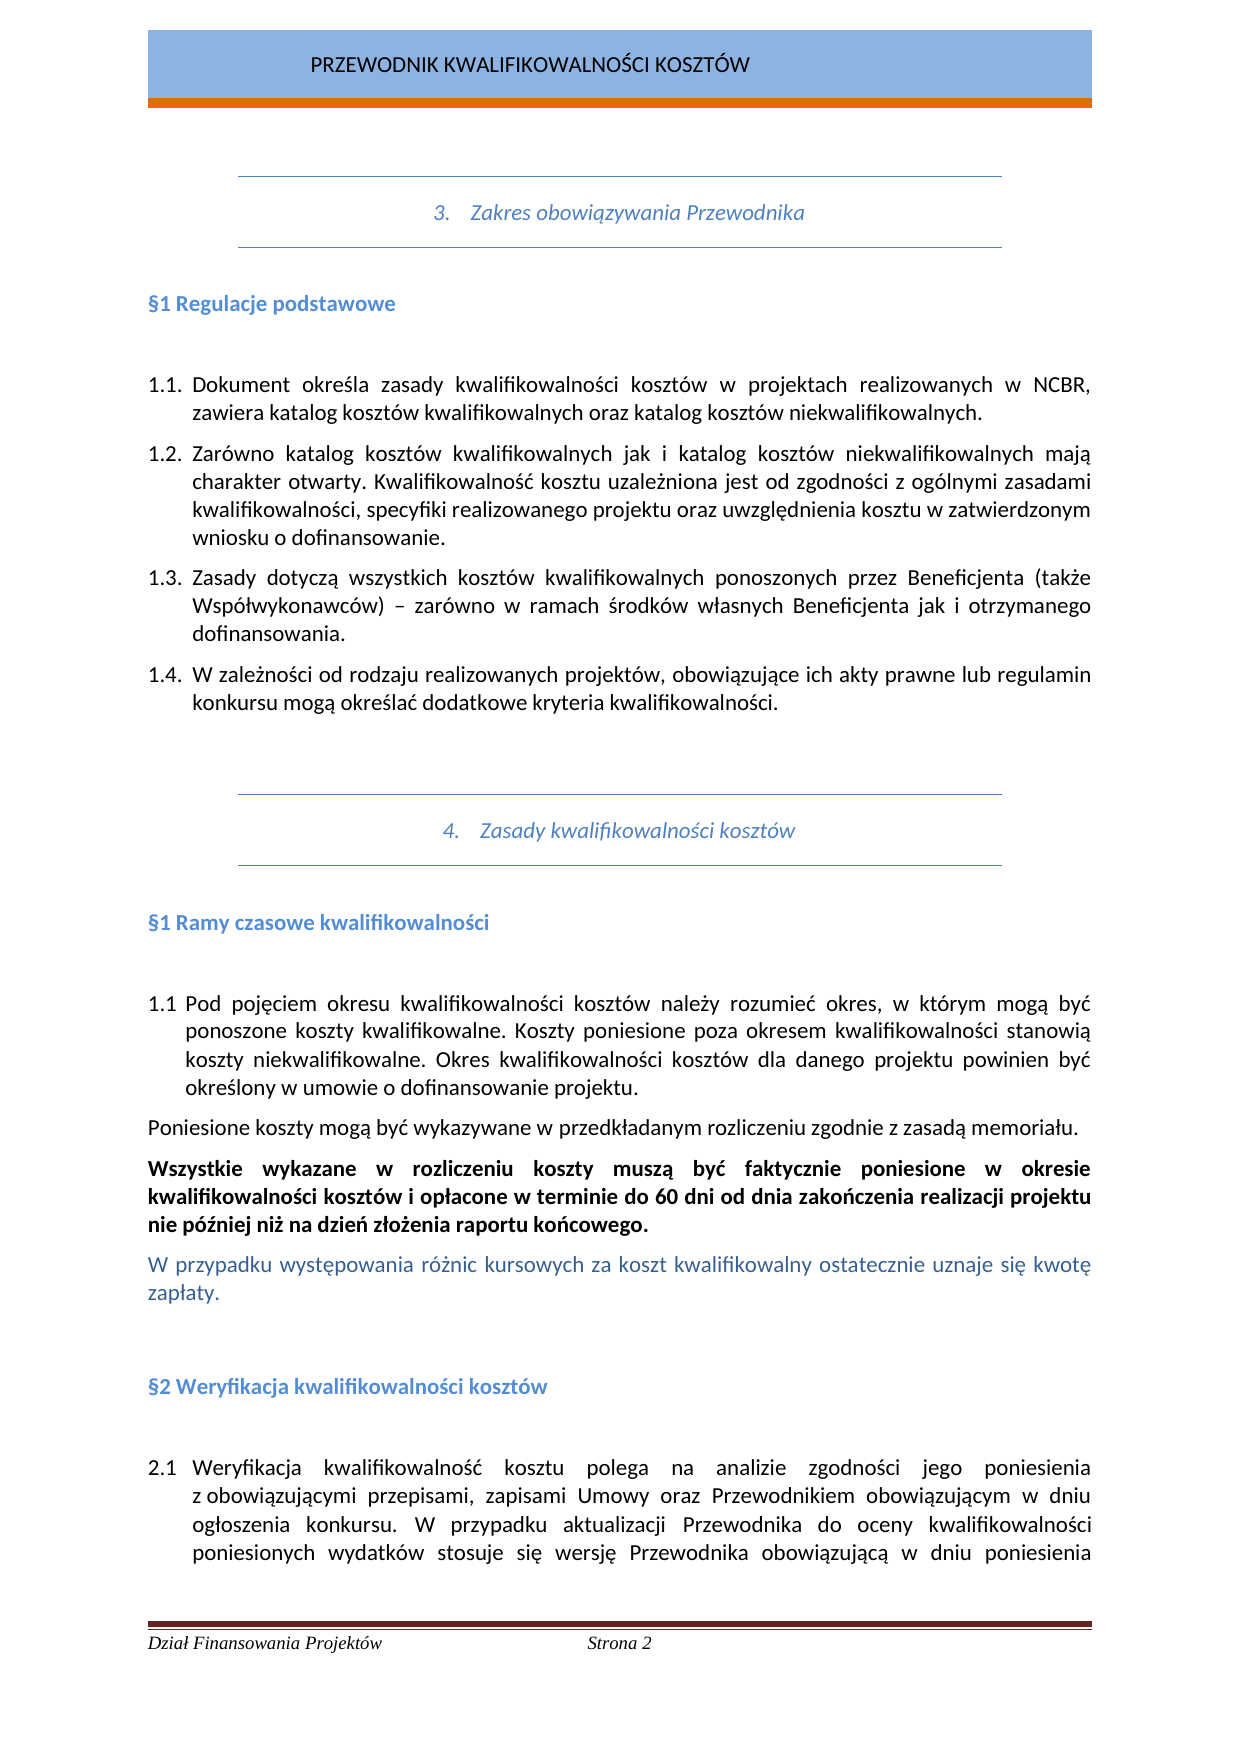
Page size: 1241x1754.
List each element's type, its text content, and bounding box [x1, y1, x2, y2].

list W zależności od rodzaju realizowanych projektów, obowiązujące ich akty prawne lub regulamin konkursu mogą określać dodatkowe kryteria kwalifikowalności. [148, 660, 1092, 716]
text Poniesione koszty mogą być wykazywane w przedkładanym rozliczeniu zgodnie z zasadą memoriału. [148, 1113, 1092, 1141]
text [148, 1453, 1092, 1566]
list Zarówno katalog kosztów kwalifikowalnych jak i katalog kosztów niekwalifikowalnych mają charakter otwarty. Kwalifikowalność kosztu uzależniona jest od zgodności z ogólnymi zasadami kwalifikowalności, specyfiki realizowanego projektu oraz uwzględnienia kosztu w zatwierdzonym wniosku o dofinansowanie. [148, 439, 1092, 551]
text §1 Regulacje podstawowe [148, 289, 1092, 317]
text §1 Ramy czasowe kwalifikowalności [148, 908, 1092, 936]
text §2 Weryfikacja kwalifikowalności kosztów [148, 1372, 1092, 1400]
list Zasady kwalifikowalności kosztów [238, 795, 1002, 865]
list Dokument określa zasady kwalifikowalności kosztów w projektach realizowanych w NCBR, zawiera katalog kosztów kwalifikowalnych oraz katalog kosztów niekwalifikowalnych. [148, 370, 1092, 426]
text Wszystkie wykazane w rozliczeniu koszty muszą być faktycznie poniesione w okresie kwalifikowalności kosztów i opłacone w terminie do 60 dni od dnia zakończenia realizacji projektu nie później niż na dzień złożenia raportu końcowego. [148, 1154, 1092, 1238]
list Zasady dotyczą wszystkich kosztów kwalifikowalnych ponoszonych przez Beneficjenta (także Współwykonawców) – zarówno w ramach środków własnych Beneficjenta jak i otrzymanego dofinansowania. [148, 563, 1092, 648]
list Pod pojęciem okresu kwalifikowalności kosztów należy rozumieć okres, w którym mogą być ponoszone koszty kwalifikowalne. Koszty poniesione poza okresem kwalifikowalności stanowią koszty niekwalifikowalne. Okres kwalifikowalności kosztów dla danego projektu powinien być określony w umowie o dofinansowanie projektu. [148, 989, 1092, 1101]
text W przypadku występowania różnic kursowych za koszt kwalifikowalny ostatecznie uznaje się kwotę zapłaty. [148, 1250, 1092, 1306]
list Zakres obowiązywania Przewodnika [238, 177, 1002, 247]
